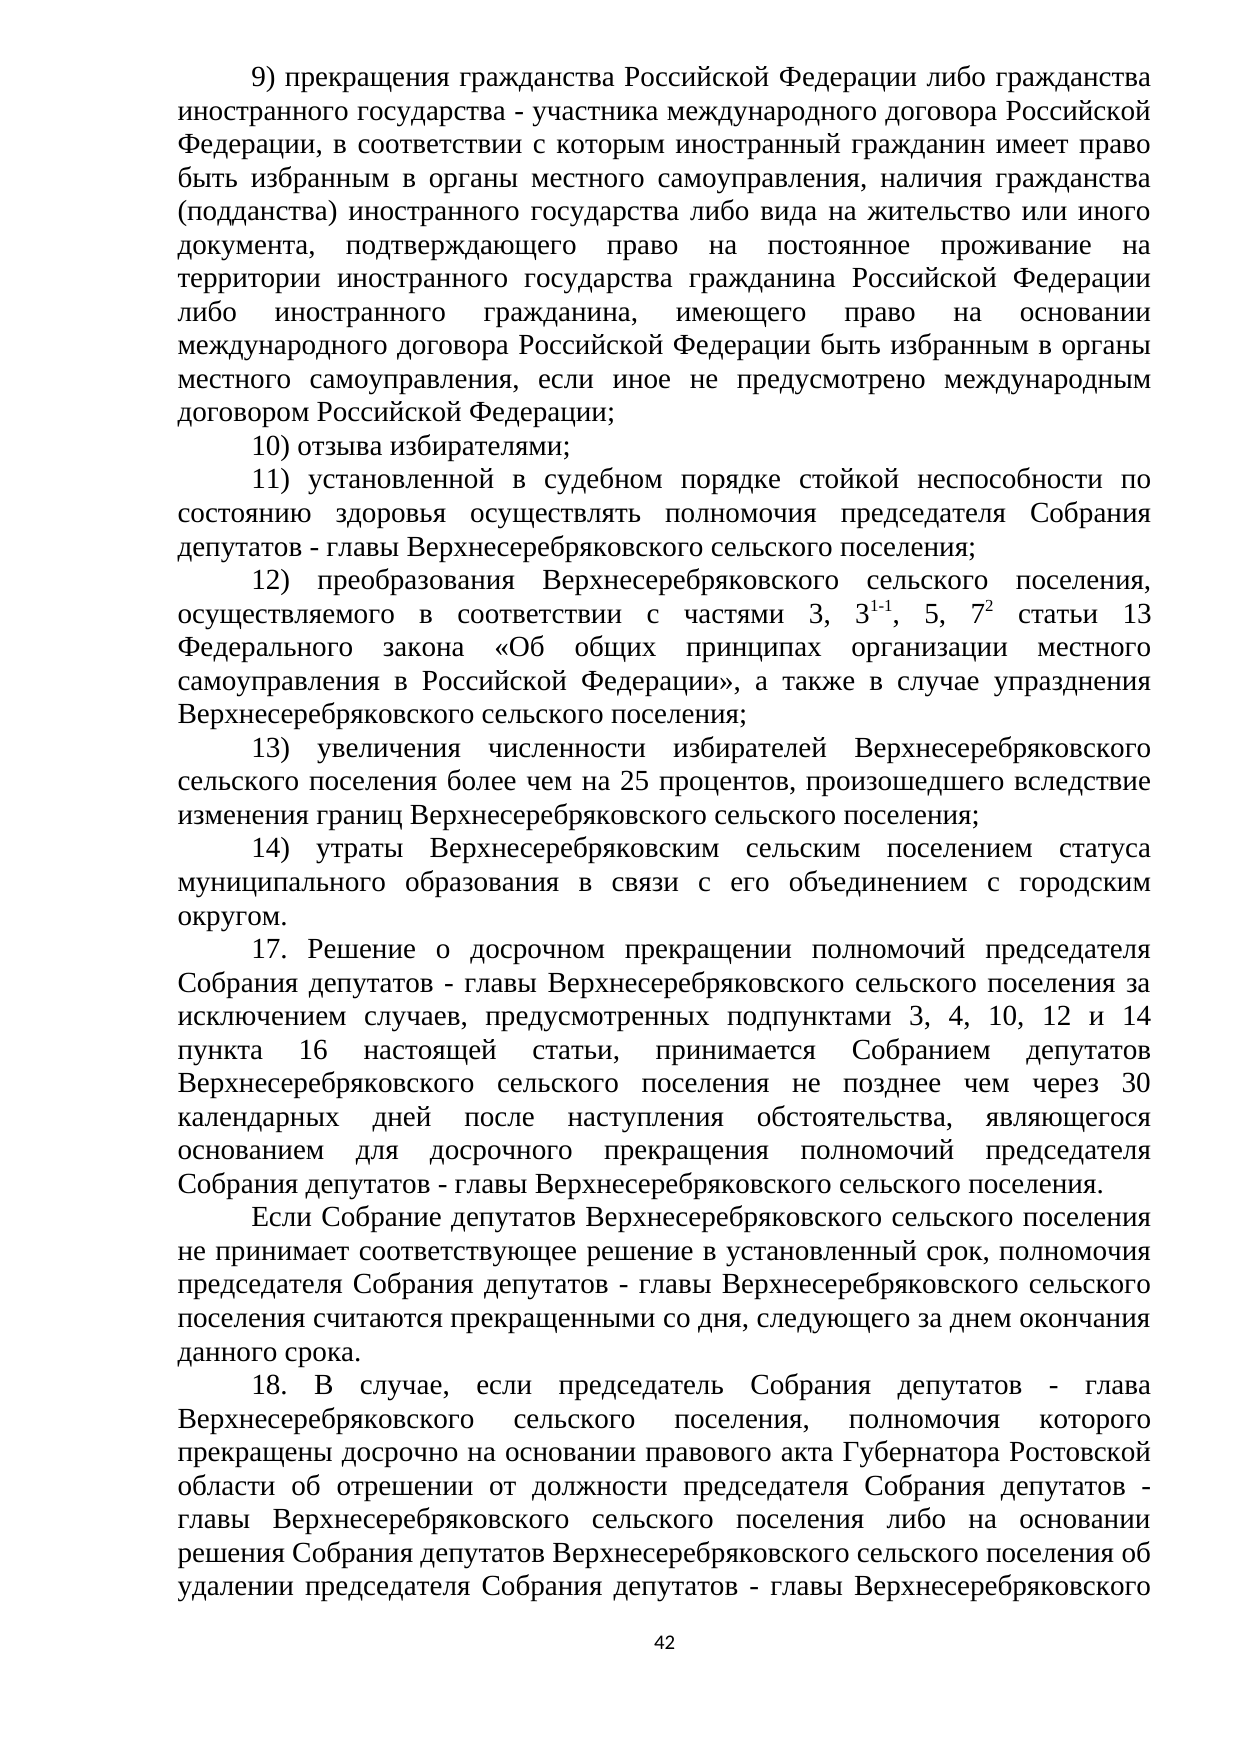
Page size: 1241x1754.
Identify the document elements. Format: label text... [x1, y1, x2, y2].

text 10) отзыва избирателями; [177, 428, 1152, 462]
text 13) увеличения численности избирателей Верхнесеребряковского сельского поселения более чем на 25 процентов, произошедшего вследствие изменения границ Верхнесеребряковского сельского поселения; [177, 730, 1152, 831]
text 17. Решение о досрочном прекращении полномочий председателя Собрания депутатов - главы Верхнесеребряковского сельского поселения за исключением случаев, предусмотренных подпунктами 3, 4, 10, 12 и 14 пункта 16 настоящей статьи, принимается Собранием депутатов Верхнесеребряковского сельского поселения не позднее чем через 30 календарных дней после наступления обстоятельства, являющегося основанием для досрочного прекращения полномочий председателя Собрания депутатов - главы Верхнесеребряковского сельского поселения. [177, 931, 1152, 1199]
text 14) утраты Верхнесеребряковским сельским поселением статуса муниципального образования в связи с его объединением с городским округом. [177, 831, 1152, 931]
text Если Собрание депутатов Верхнесеребряковского сельского поселения не принимает соответствующее решение в установленный срок, полномочия председателя Собрания депутатов - главы Верхнесеребряковского сельского поселения считаются прекращенными со дня, следующего за днем окончания данного срока. [177, 1199, 1152, 1367]
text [177, 1367, 1152, 1602]
text 9) прекращения гражданства Российской Федерации либо гражданства иностранного государства - участника международного договора Российской Федерации, в соответствии с которым иностранный гражданин имеет право быть избранным в органы местного самоуправления, наличия гражданства (подданства) иностранного государства либо вида на жительство или иного документа, подтверждающего право на постоянное проживание на территории иностранного государства гражданина Российской Федерации либо иностранного гражданина, имеющего право на основании международного договора Российской Федерации быть избранным в органы местного самоуправления, если иное не предусмотрено международным договором Российской Федерации; [177, 59, 1152, 428]
text 11) установленной в судебном порядке стойкой неспособности по состоянию здоровья осуществлять полномочия председателя Собрания депутатов - главы Верхнесеребряковского сельского поселения; [177, 462, 1152, 562]
text 12) преобразования Верхнесеребряковского сельского поселения, осуществляемого в соответствии с частями 3, 31-1, 5, 72 статьи 13 Федерального закона «Об общих принципах организации местного самоуправления в Российской Федерации», а также в случае упразднения Верхнесеребряковского сельского поселения; [177, 562, 1152, 730]
